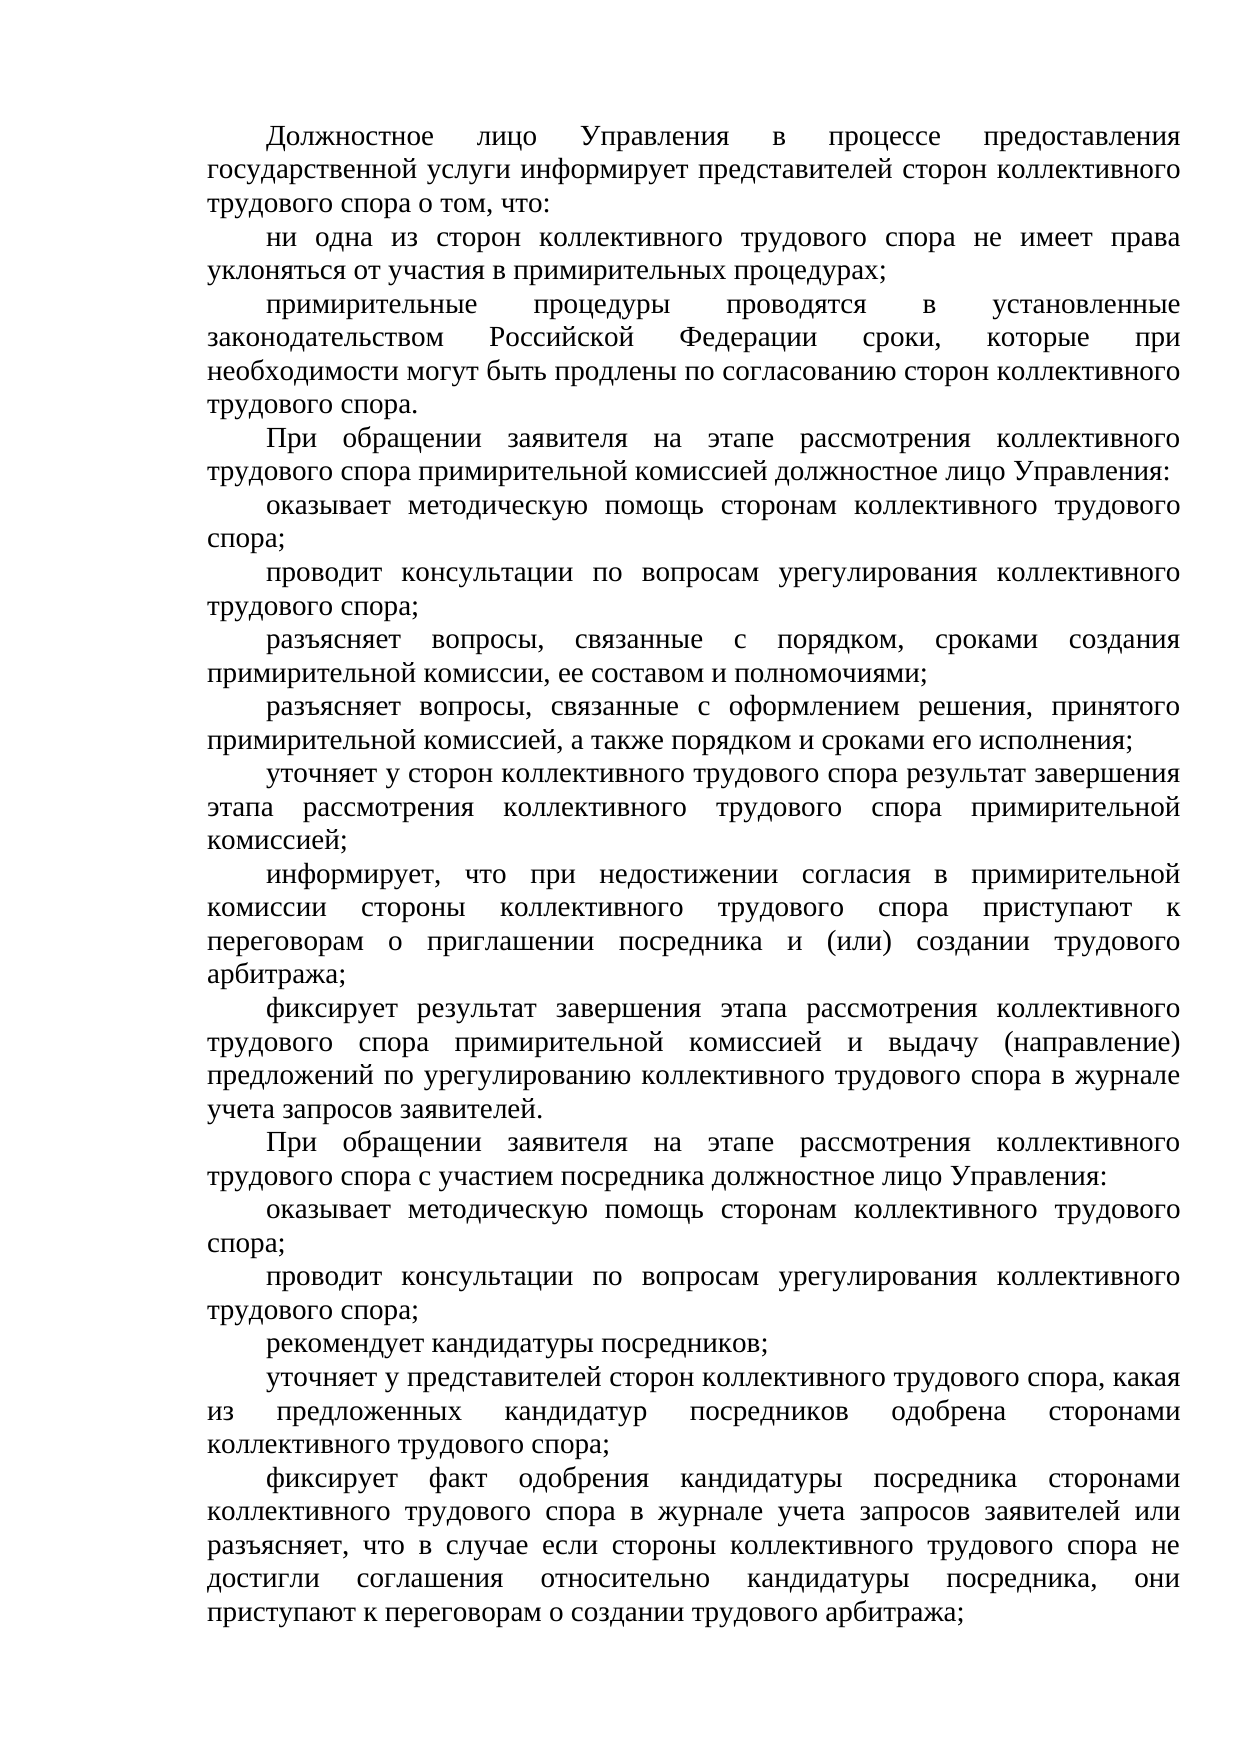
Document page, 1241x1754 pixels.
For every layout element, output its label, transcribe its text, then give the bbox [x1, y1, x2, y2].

text уточняет у сторон коллективного трудового спора результат завершения этапа рассмотрения коллективного трудового спора примирительной комиссией; [207, 755, 1181, 856]
text проводит консультации по вопросам урегулирования коллективного трудового спора; [207, 1258, 1181, 1326]
text Должностное лицо Управления в процессе предоставления государственной услуги информирует представителей сторон коллективного трудового спора о том, что: [207, 118, 1181, 219]
text уточняет у представителей сторон коллективного трудового спора, какая из предложенных кандидатур посредников одобрена сторонами коллективного трудового спора; [207, 1359, 1181, 1460]
text разъясняет вопросы, связанные с оформлением решения, принятого примирительной комиссией, а также порядком и сроками его исполнения; [207, 688, 1181, 755]
text проводит консультации по вопросам урегулирования коллективного трудового спора; [207, 554, 1181, 621]
text разъясняет вопросы, связанные с порядком, сроками создания примирительной комиссии, ее составом и полномочиями; [207, 621, 1181, 688]
text оказывает методическую помощь сторонам коллективного трудового спора; [207, 1191, 1181, 1258]
text фиксирует результат завершения этапа рассмотрения коллективного трудового спора примирительной комиссией и выдачу (направление) предложений по урегулированию коллективного трудового спора в журнале учета запросов заявителей. [207, 990, 1181, 1124]
text ни одна из сторон коллективного трудового спора не имеет права уклоняться от участия в примирительных процедурах; [207, 219, 1181, 286]
text При обращении заявителя на этапе рассмотрения коллективного трудового спора с участием посредника должностное лицо Управления: [207, 1124, 1181, 1191]
text фиксирует факт одобрения кандидатуры посредника сторонами коллективного трудового спора в журнале учета запросов заявителей или разъясняет, что в случае если стороны коллективного трудового спора не достигли соглашения относительно кандидатуры посредника, они приступают к переговорам о создании трудового арбитража; [207, 1460, 1181, 1627]
text информирует, что при недостижении согласия в примирительной комиссии стороны коллективного трудового спора приступают к переговорам о приглашении посредника и (или) создании трудового арбитража; [207, 856, 1181, 990]
text оказывает методическую помощь сторонам коллективного трудового спора; [207, 487, 1181, 554]
text рекомендует кандидатуры посредников; [207, 1326, 1181, 1359]
text примирительные процедуры проводятся в установленные законодательством Российской Федерации сроки, которые при необходимости могут быть продлены по согласованию сторон коллективного трудового спора. [207, 286, 1181, 420]
text При обращении заявителя на этапе рассмотрения коллективного трудового спора примирительной комиссией должностное лицо Управления: [207, 420, 1181, 487]
